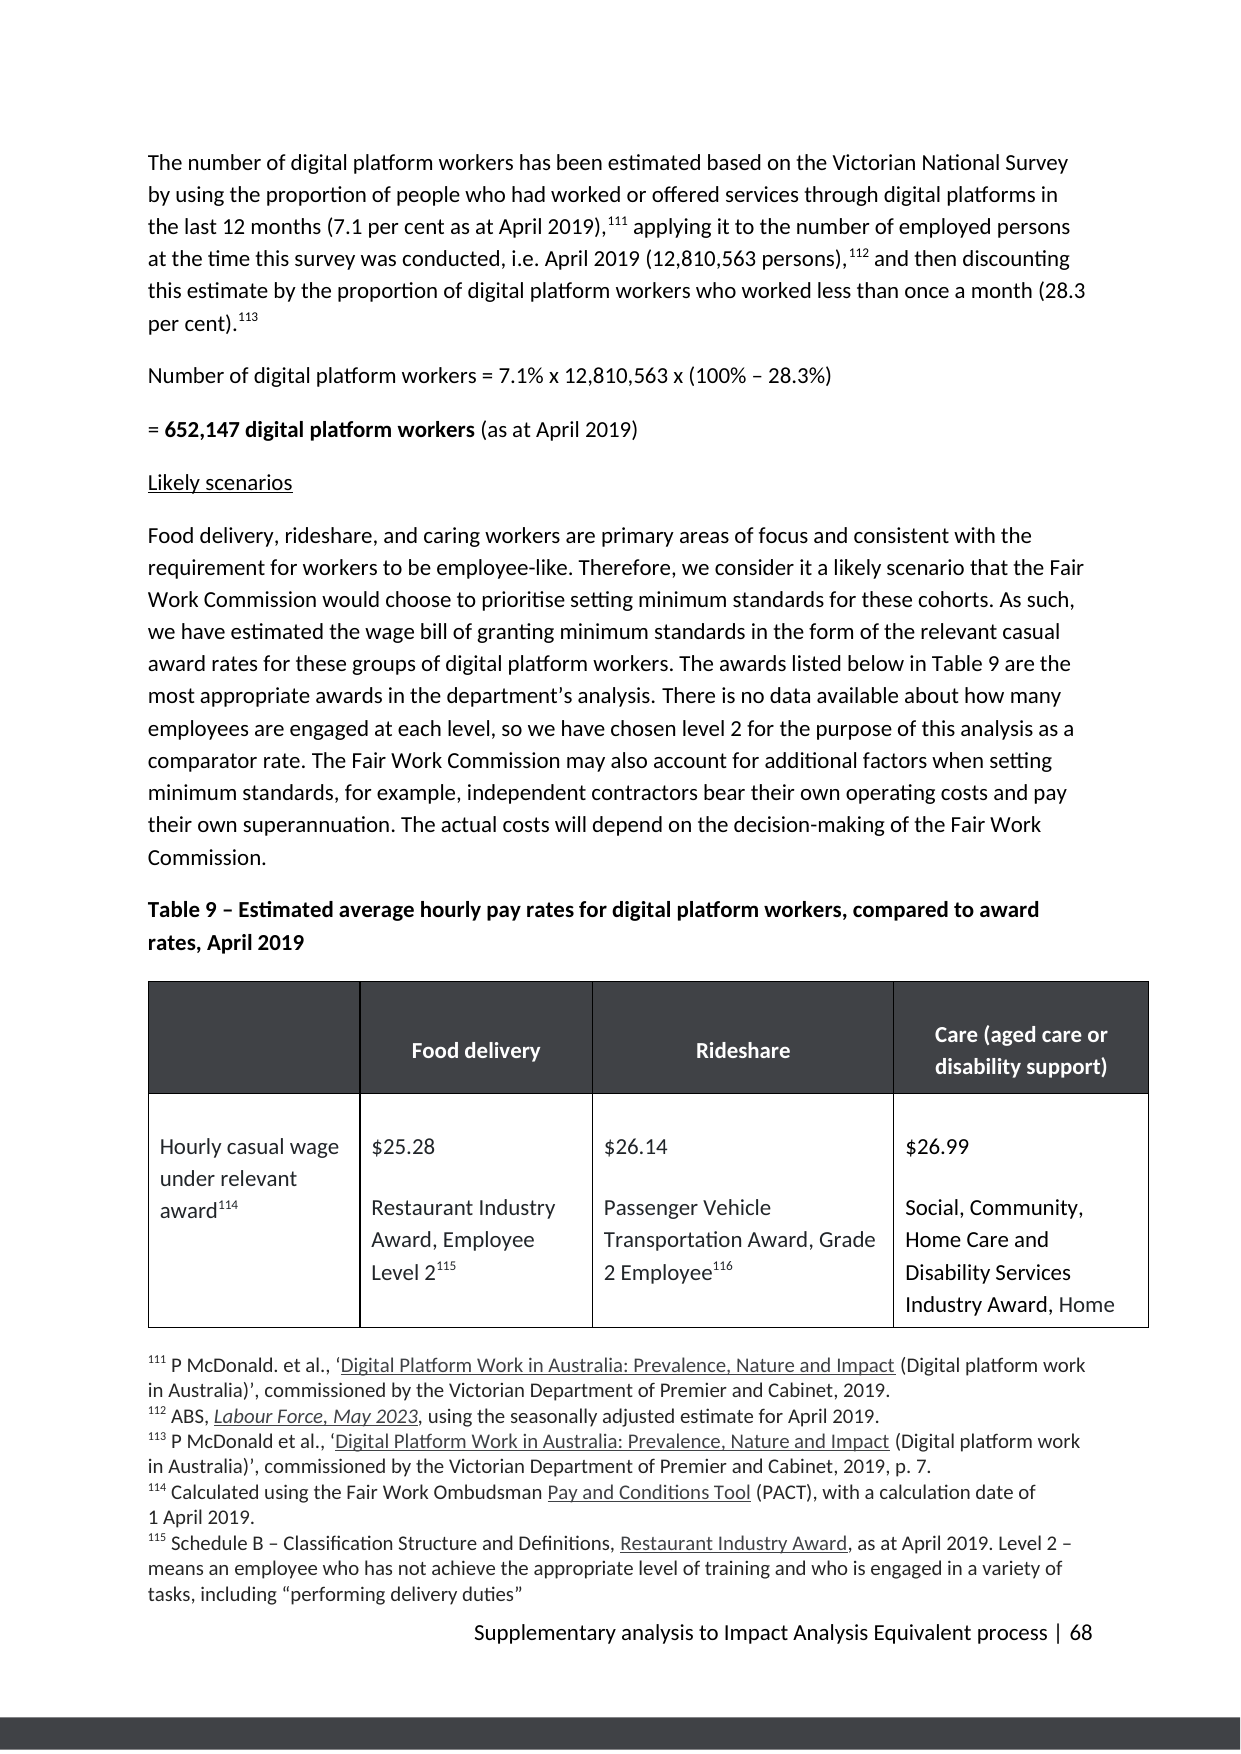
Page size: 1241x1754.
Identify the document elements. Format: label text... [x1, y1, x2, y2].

text = 652,147 digital platform workers (as at April 2019) [148, 415, 1092, 443]
text Number of digital platform workers = 7.1% x 12,810,563 x (100% – 28.3%) [148, 362, 1092, 390]
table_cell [894, 1094, 1148, 1327]
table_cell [593, 1094, 893, 1327]
table_header Care (aged care or disability support) [894, 982, 1148, 1093]
table_header [149, 982, 359, 1093]
text Food delivery, rideshare, and caring workers are primary areas of focus and consistent with the requirement for workers to be employee-like. Therefore, we consider it a likely scenario that the Fair Work Commission would choose to prioritise setting minimum standards for these cohorts. As such, we have estimated the wage bill of granting minimum standards in the form of the relevant casual award rates for these groups of digital platform workers. The awards listed below in Table 9 are the most appropriate awards in the department’s analysis. There is no data available about how many employees are engaged at each level, so we have chosen level 2 for the purpose of this analysis as a comparator rate. The Fair Work Commission may also account for additional factors when setting minimum standards, for example, independent contractors bear their own operating costs and pay their own superannuation. The actual costs will depend on the decision-making of the Fair Work Commission. [148, 521, 1092, 871]
table_header Food delivery [361, 982, 592, 1093]
text Likely scenarios [148, 468, 1092, 496]
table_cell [149, 1094, 359, 1327]
table_header Rideshare [593, 982, 893, 1093]
text The number of digital platform workers has been estimated based on the Victorian National Survey by using the proportion of people who had worked or offered services through digital platforms in the last 12 months (7.1 per cent as at April 2019), applying it to the number of employed persons at the time this survey was conducted, i.e. April 2019 (12,810,563 persons), and then discounting this estimate by the proportion of digital platform workers who worked less than once a month (28.3 per cent). [148, 148, 1092, 337]
text Table 9 – Estimated average hourly pay rates for digital platform workers, compared to award rates, April 2019 [148, 896, 1092, 956]
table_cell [361, 1094, 592, 1327]
